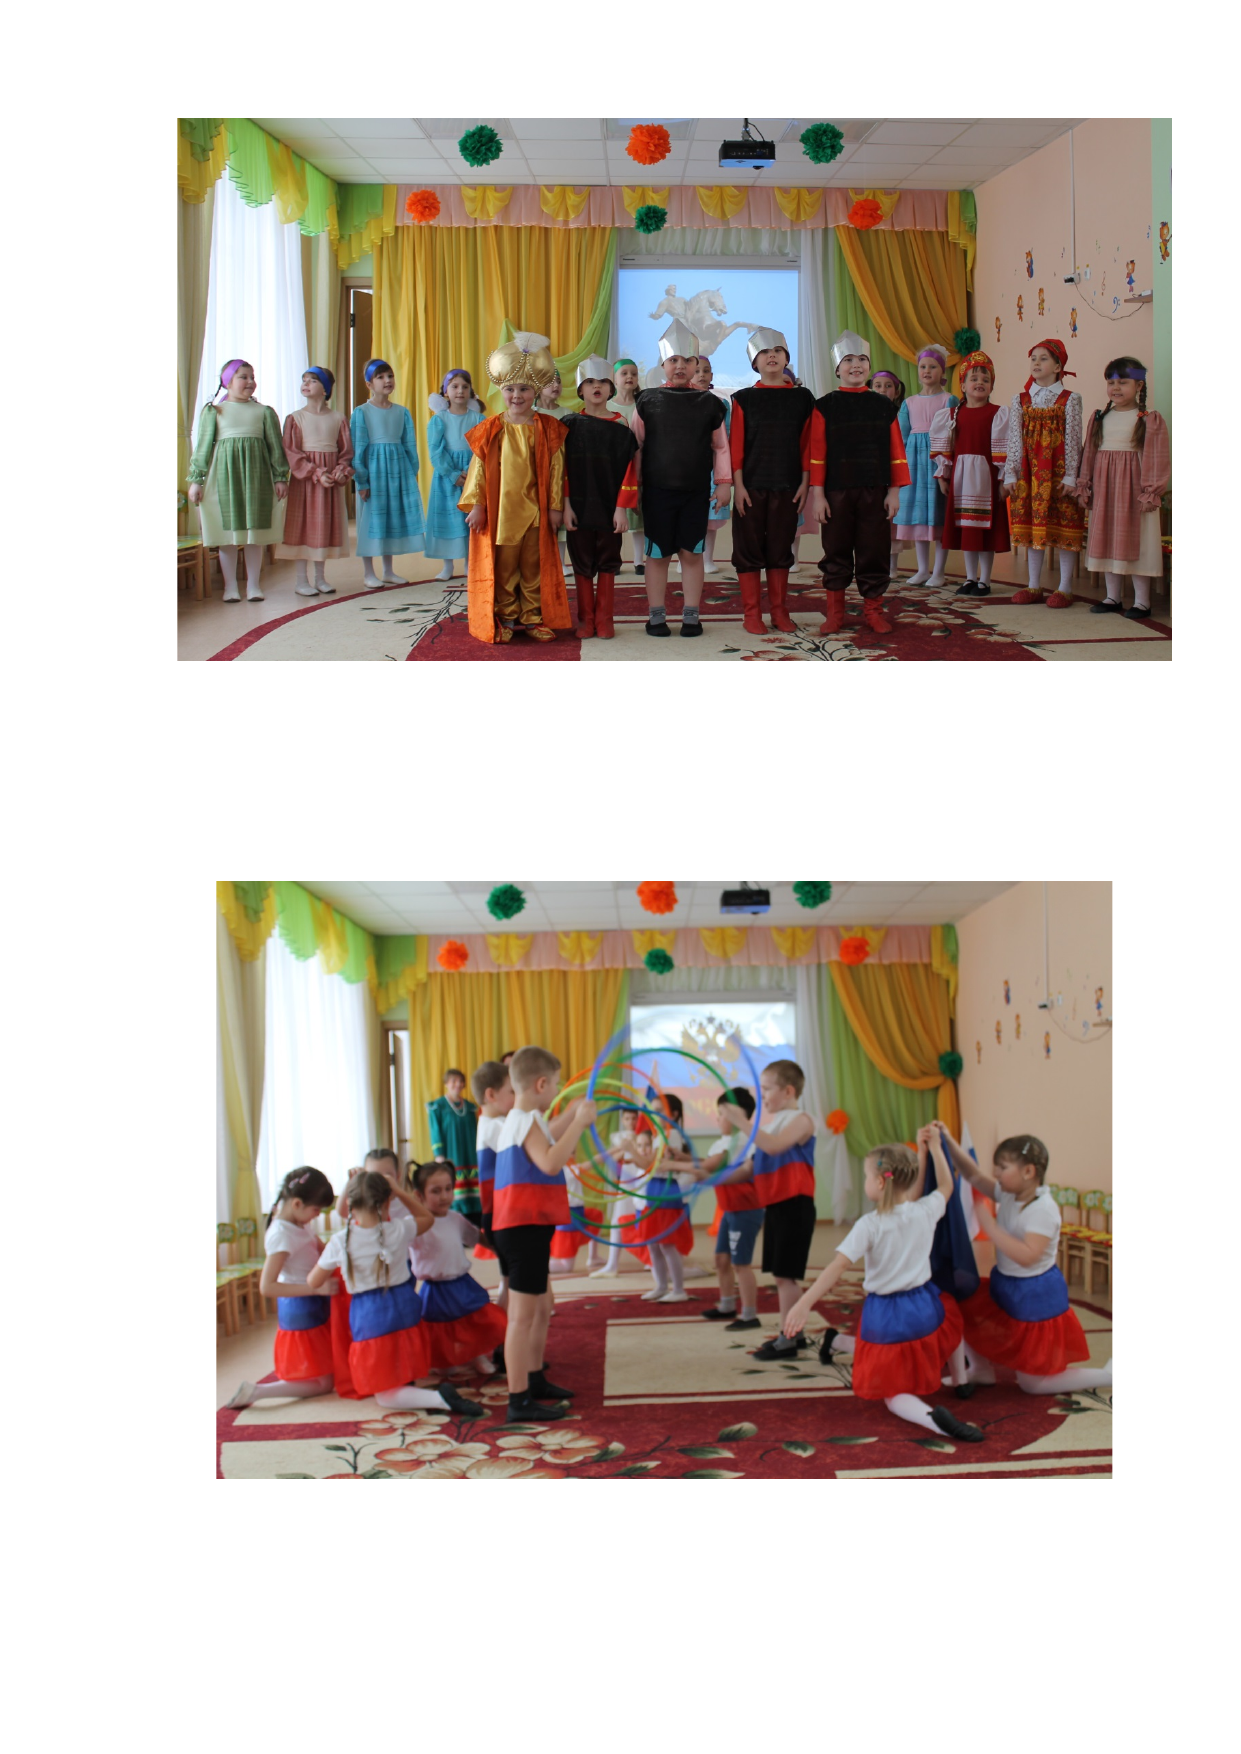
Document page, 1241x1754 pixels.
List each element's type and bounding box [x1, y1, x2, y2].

picture [177, 118, 1172, 661]
picture [216, 881, 1113, 1479]
